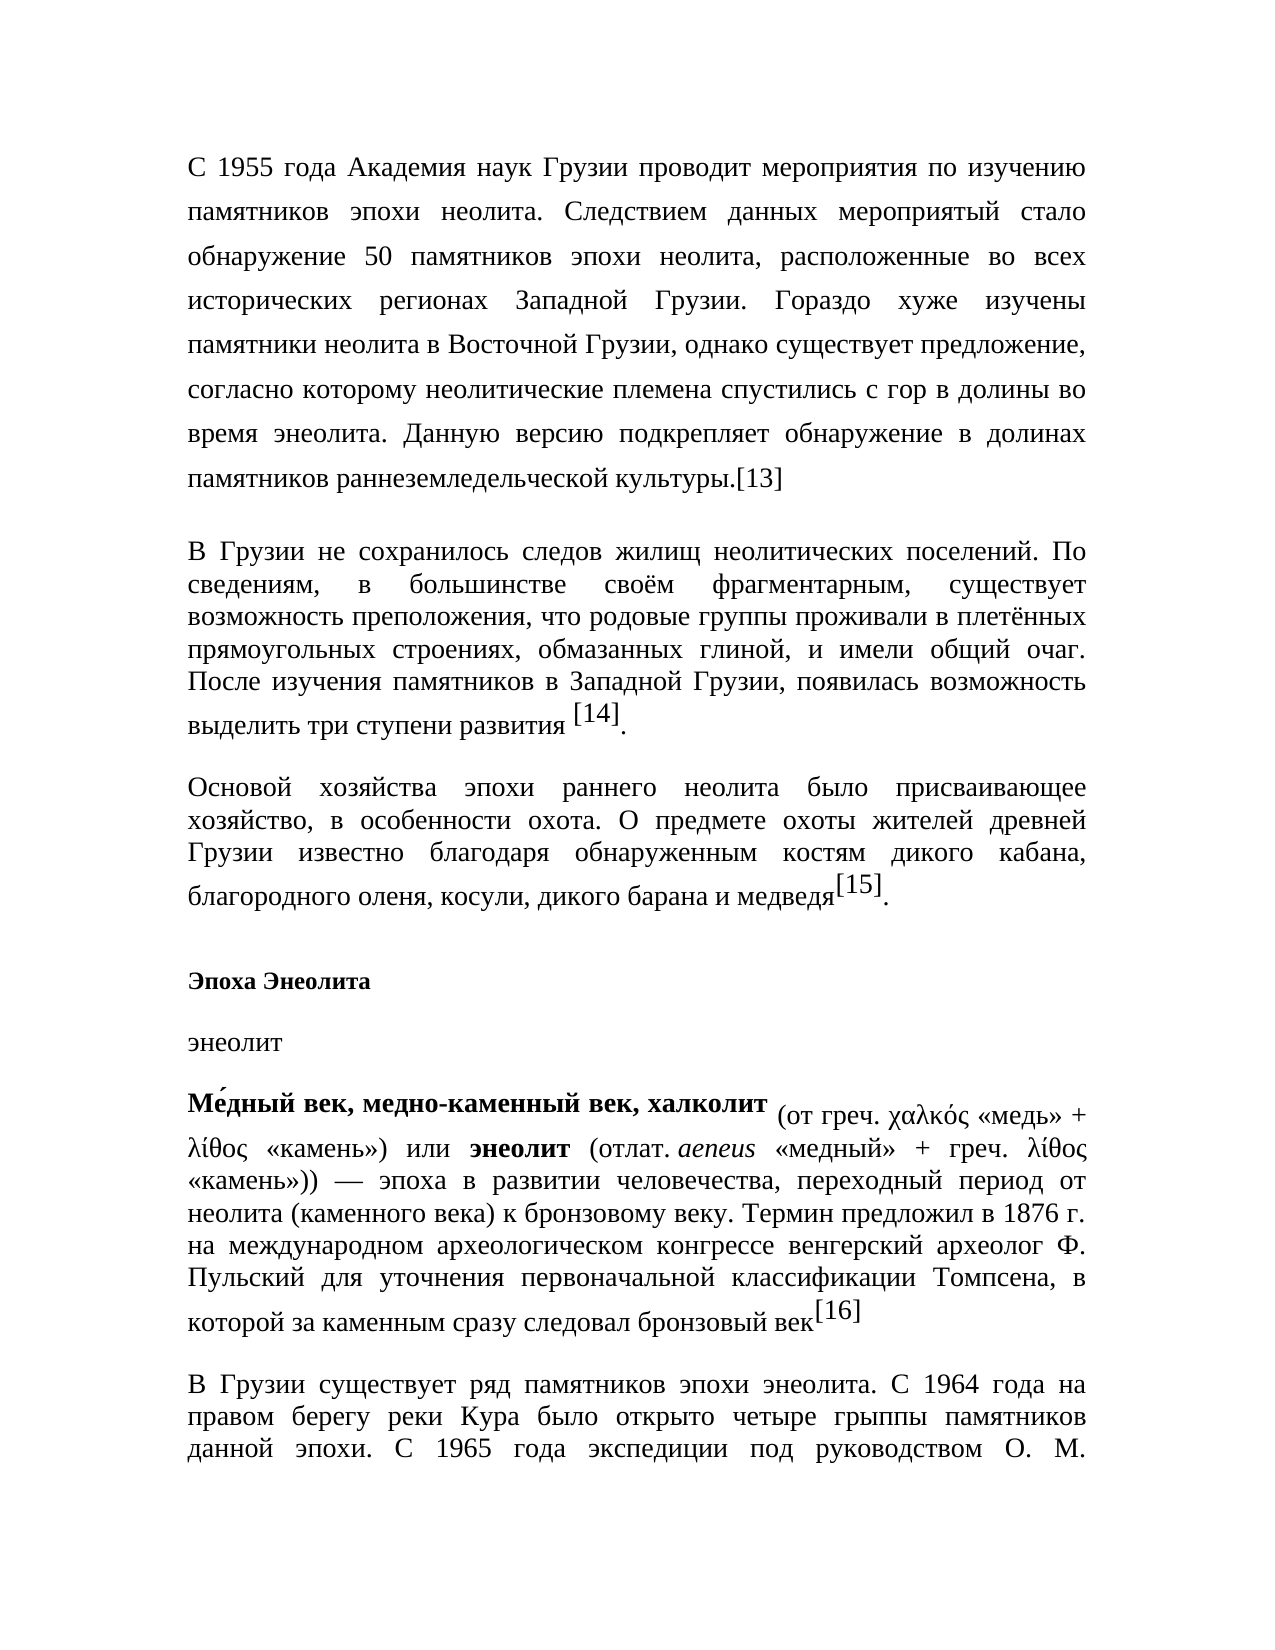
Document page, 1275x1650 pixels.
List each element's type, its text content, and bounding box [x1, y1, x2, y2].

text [187, 1367, 1087, 1464]
text Основой хозяйства эпохи раннего неолита было присваивающее хозяйство, в особенности охота. О предмете охоты жителей древней Грузии известно благодаря обнаруженным костям дикого кабана, благородного оленя, косули, дикого барана и медведя[15]. [187, 770, 1087, 912]
text В Грузии не сохранилось следов жилищ неолитических поселений. По сведениям, в большинстве своём фрагментарным, существует возможность преположения, что родовые группы проживали в плетённых прямоугольных строениях, обмазанных глиной, и имели общий очаг. После изучения памятников в Западной Грузии, появилась возможность выделить три ступени развития [14]. [187, 534, 1087, 741]
text С 1955 года Академия наук Грузии проводит мероприятия по изучению памятников эпохи неолита. Следствием данных мероприятый стало обнаружение 50 памятников эпохи неолита, расположенные во всех исторических регионах Западной Грузии. Гораздо хуже изучены памятники неолита в Восточной Грузии, однако существует предложение, согласно которому неолитические племена спустились с гор в долины во время энеолита. Данную версию подкрепляет обнаружение в долинах памятников раннеземледельческой культуры.[13] [187, 150, 1087, 505]
list Эпоха Энеолита [187, 966, 1087, 995]
text энеолит [187, 1024, 1087, 1057]
text Ме́дный век, медно-каменный век, халколит (от греч. χαλκός «медь» + λίθος «камень») или энеолит (отлат. aeneus «медный» + греч. λίθος «камень»)) — эпоха в развитии человечества, переходный период от неолита (каменного века) к бронзовому веку. Термин предложил в 1876 г. на международном археологическом конгрессе венгерский археолог Ф. Пульский для уточнения первоначальной классификации Томпсена, в которой за каменным сразу следовал бронзовый век[16] [187, 1086, 1087, 1337]
